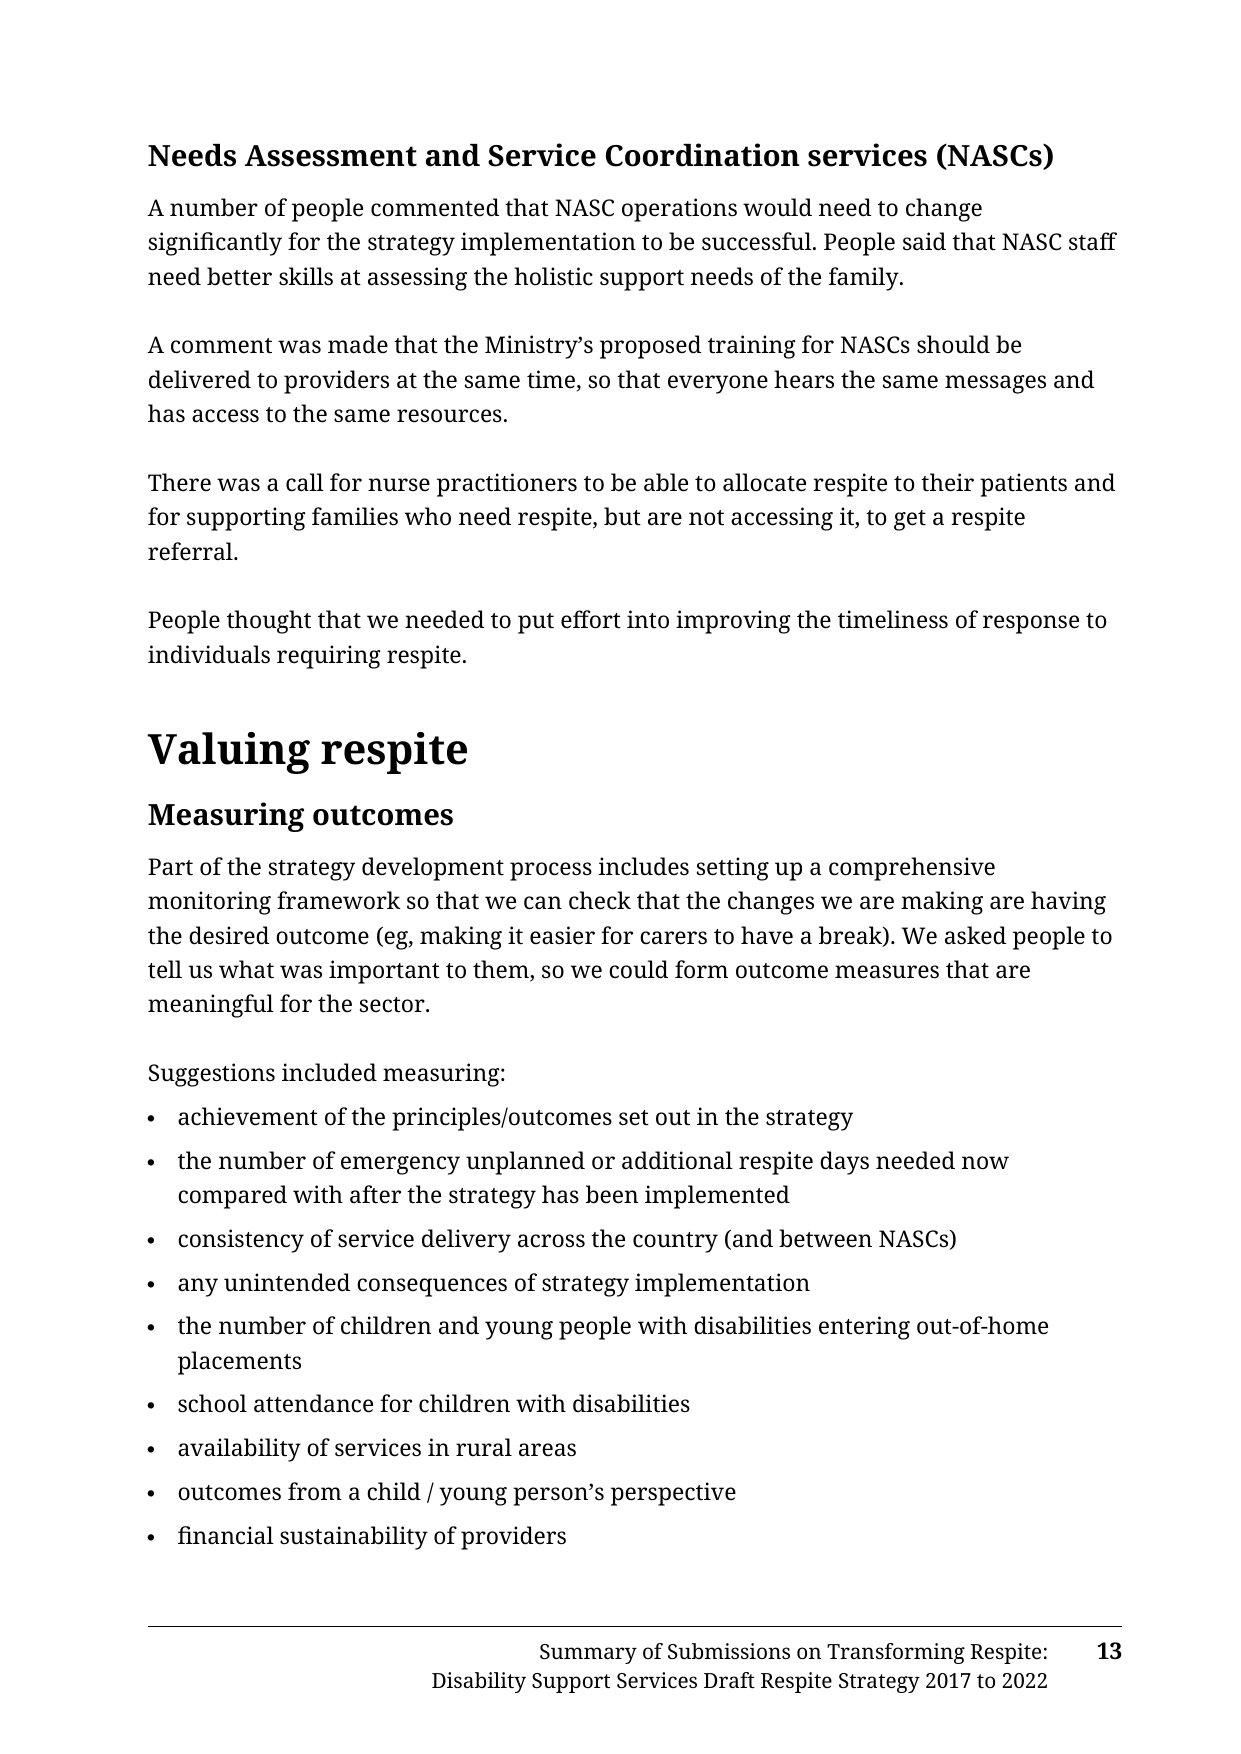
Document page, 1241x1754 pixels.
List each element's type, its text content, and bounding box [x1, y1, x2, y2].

text Part of the strategy development process includes setting up a comprehensive monitoring framework so that we can check that the changes we are making are having the desired outcome (eg, making it easier for carers to have a break). We asked people to tell us what was important to them, so we could form outcome measures that are meaningful for the sector. [148, 851, 1122, 1019]
subtitle Valuing respite [148, 720, 1122, 777]
text There was a call for nurse practitioners to be able to allocate respite to their patients and for supporting families who need respite, but are not accessing it, to get a respite referral. [148, 467, 1122, 567]
text consistency of service delivery across the country (and between NASCs) [148, 1223, 1122, 1254]
subtitle Measuring outcomes [148, 795, 1122, 834]
text availability of services in rural areas [148, 1432, 1122, 1463]
text the number of children and young people with disabilities entering out-of-home placements [148, 1310, 1122, 1376]
text Suggestions included measuring: [148, 1057, 1122, 1088]
text achievement of the principles/outcomes set out in the strategy [148, 1101, 1122, 1132]
text A comment was made that the Ministry’s proposed training for NASCs should be delivered to providers at the same time, so that everyone hears the same messages and has access to the same resources. [148, 329, 1122, 429]
subtitle Needs Assessment and Service Coordination services (NASCs) [148, 136, 1122, 175]
text any unintended consequences of strategy implementation [148, 1266, 1122, 1298]
text financial sustainability of providers [148, 1519, 1122, 1551]
text the number of emergency unplanned or additional respite days needed now compared with after the strategy has been implemented [148, 1144, 1122, 1210]
text outcomes from a child / young person’s perspective [148, 1476, 1122, 1507]
text school attendance for children with disabilities [148, 1388, 1122, 1419]
text People thought that we needed to put effort into improving the timeliness of response to individuals requiring respite. [148, 604, 1122, 670]
text A number of people commented that NASC operations would need to change significantly for the strategy implementation to be successful. People said that NASC staff need better skills at assessing the holistic support needs of the family. [148, 192, 1122, 292]
